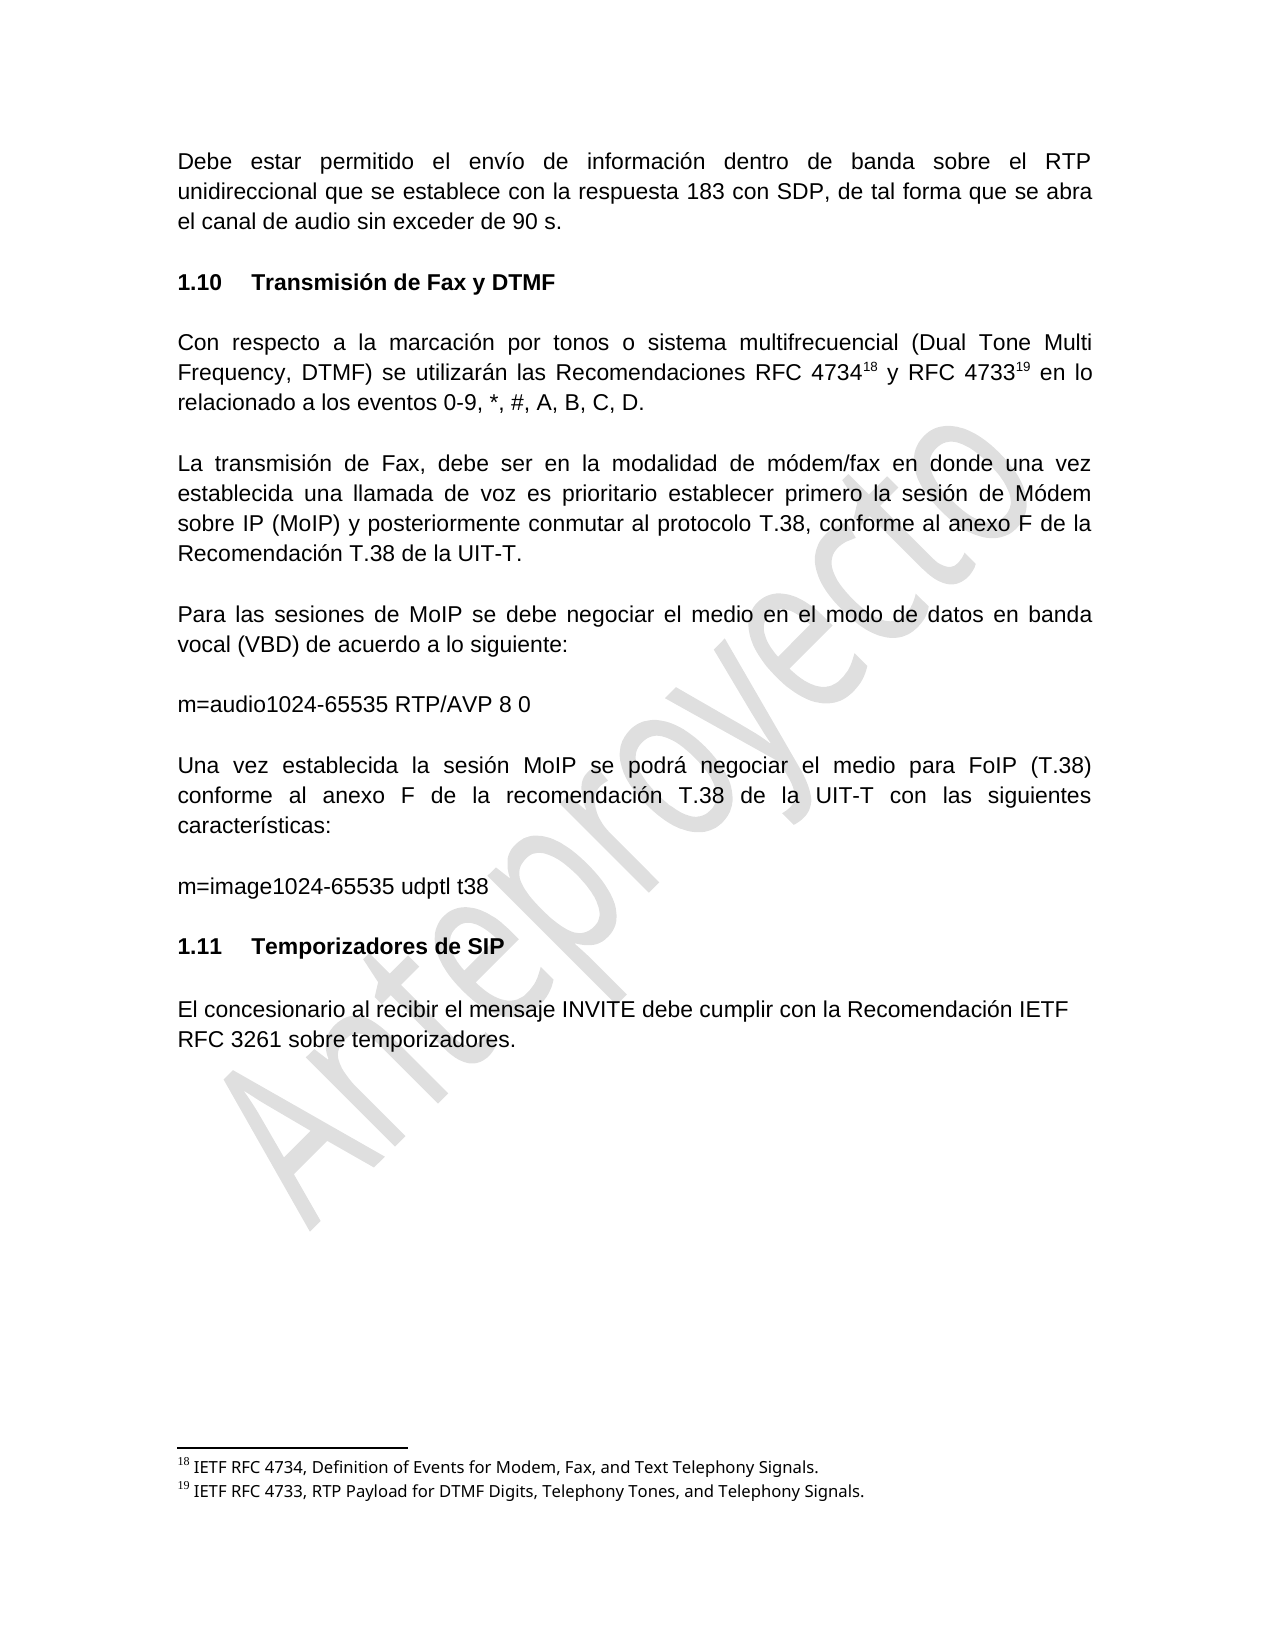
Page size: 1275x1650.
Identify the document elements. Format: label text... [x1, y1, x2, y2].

text Una vez establecida la sesión MoIP se podrá negociar el medio para FoIP (T.38) conforme al anexo F de la recomendación T.38 de la UIT-T con las siguientes características: [177, 752, 1093, 838]
list Temporizadores de SIP [177, 933, 1093, 959]
text m=audio1024-65535 RTP/AVP 8 0 [177, 691, 1093, 718]
text m=image1024-65535 udptl t38 [177, 873, 1093, 899]
text Para las sesiones de MoIP se debe negociar el medio en el modo de datos en banda vocal (VBD) de acuerdo a lo siguiente: [177, 601, 1093, 657]
list Transmisión de Fax y DTMF [177, 268, 1093, 295]
text Con respecto a la marcación por tonos o sistema multifrecuencial (Dual Tone Multi Frequency, DTMF) se utilizarán las Recomendaciones RFC 4734 y RFC 4733 en lo relacionado a los eventos 0-9, *, #, A, B, C, D. [177, 329, 1093, 416]
text La transmisión de Fax, debe ser en la modalidad de módem/fax en donde una vez establecida una llamada de voz es prioritario establecer primero la sesión de Módem sobre IP (MoIP) y posteriormente conmutar al protocolo T.38, conforme al anexo F de la Recomendación T.38 de la UIT-T. [177, 450, 1093, 567]
text Debe estar permitido el envío de información dentro de banda sobre el RTP unidireccional que se establece con la respuesta 183 con SDP, de tal forma que se abra el canal de audio sin exceder de 90 s. [177, 148, 1093, 234]
text El concesionario al recibir el mensaje INVITE debe cumplir con la Recomendación IETF RFC 3261 sobre temporizadores. [177, 996, 1093, 1053]
